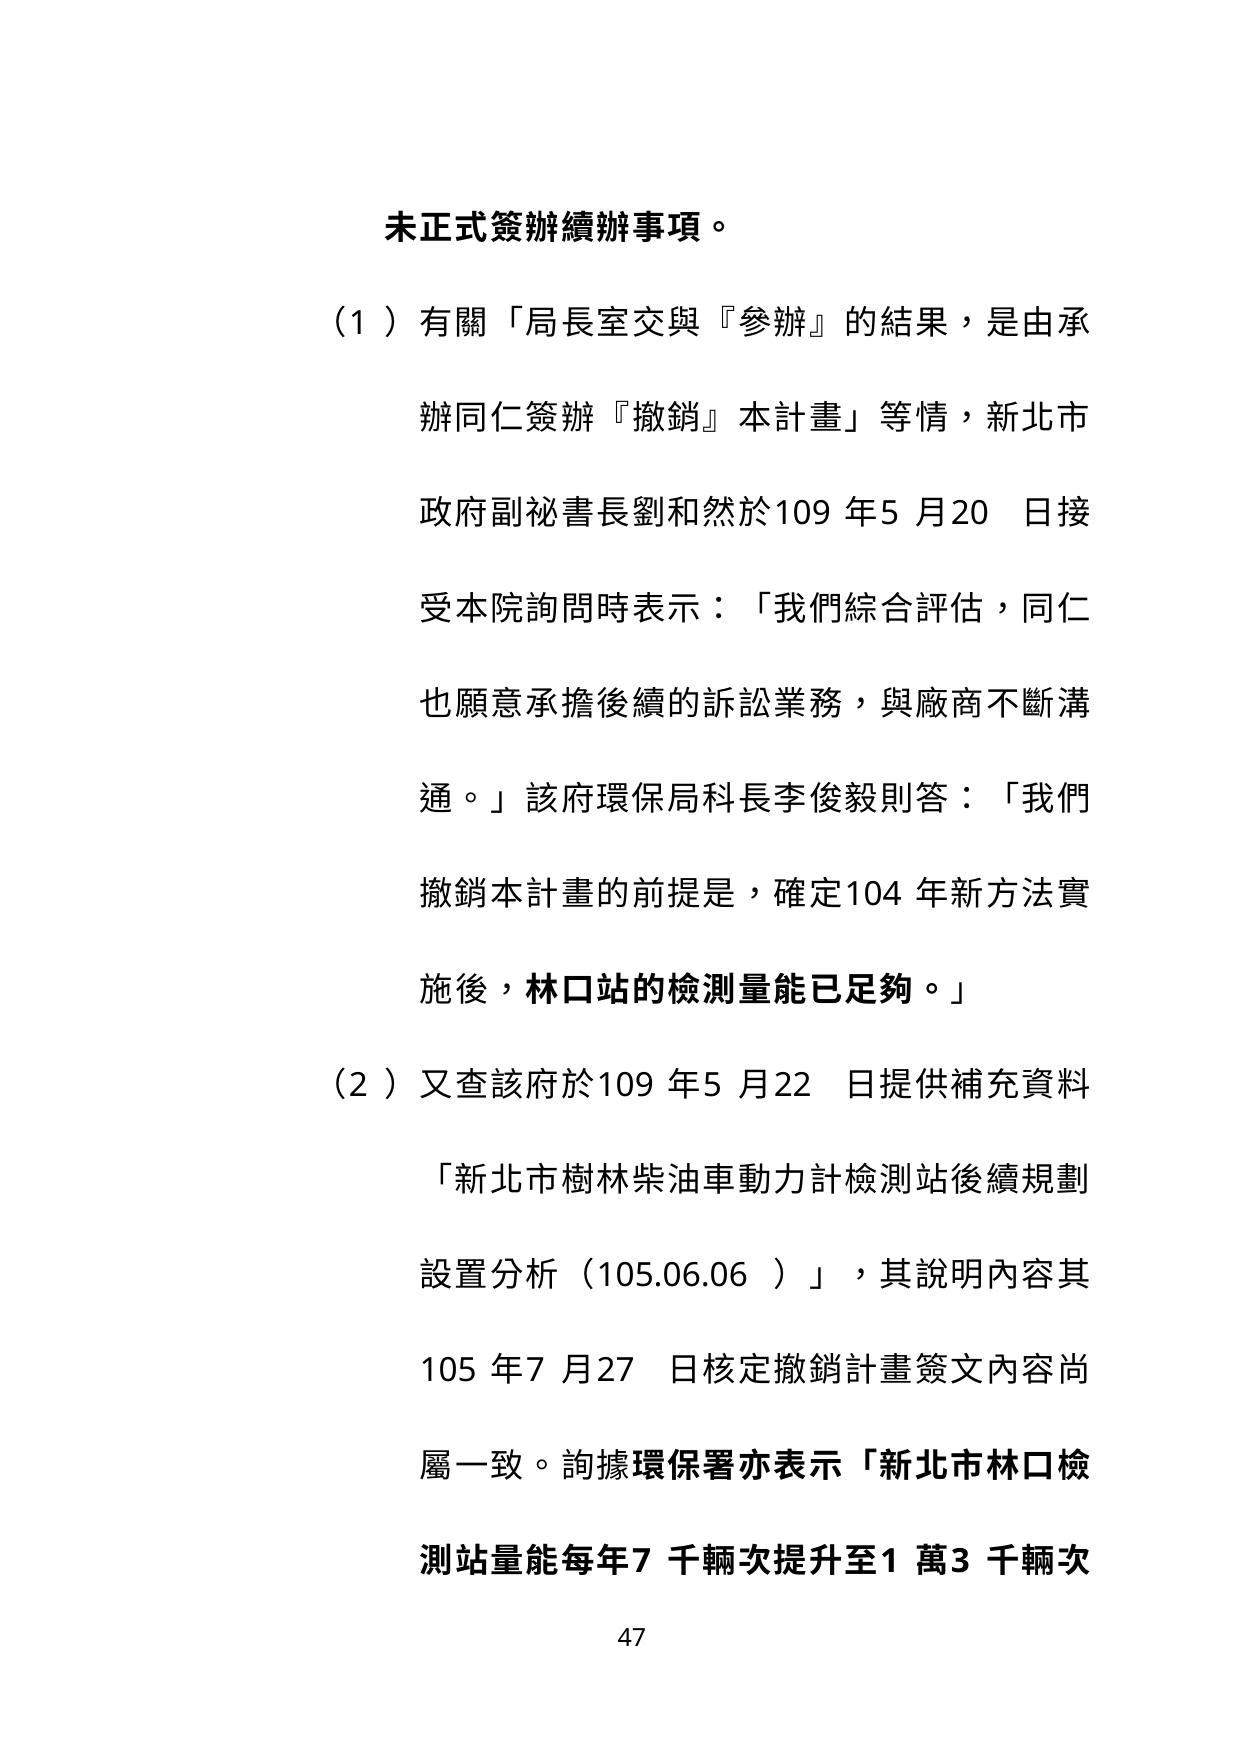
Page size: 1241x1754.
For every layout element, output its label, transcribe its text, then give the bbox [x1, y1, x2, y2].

subtitle 又查該府於109年5月22日提供補充資料「新北市樹林柴油車動力計檢測站後續規劃設置分析（105.06.06）」，其說明內容其105年7月27日核定撤銷計畫簽文內容尚屬一致。詢據環保署亦表示「新北市林口檢測站量能每年7千輛次提升至1萬3千輛次之推估，尚屬合理」。 [296, 1034, 1092, 1605]
subtitle 有關「局長室交與『參辦』的結果，是由承辦同仁簽辦『撤銷』本計畫」等情，新北市政府副祕書長劉和然於109年5月20日接受本院詢問時表示：「我們綜合評估，同仁也願意承擔後續的訴訟業務，與廠商不斷溝通。」該府環保局科長李俊毅則答：「我們撤銷本計畫的前提是，確定104年新方法實施後，林口站的檢測量能已足夠。」 [296, 272, 1092, 1034]
